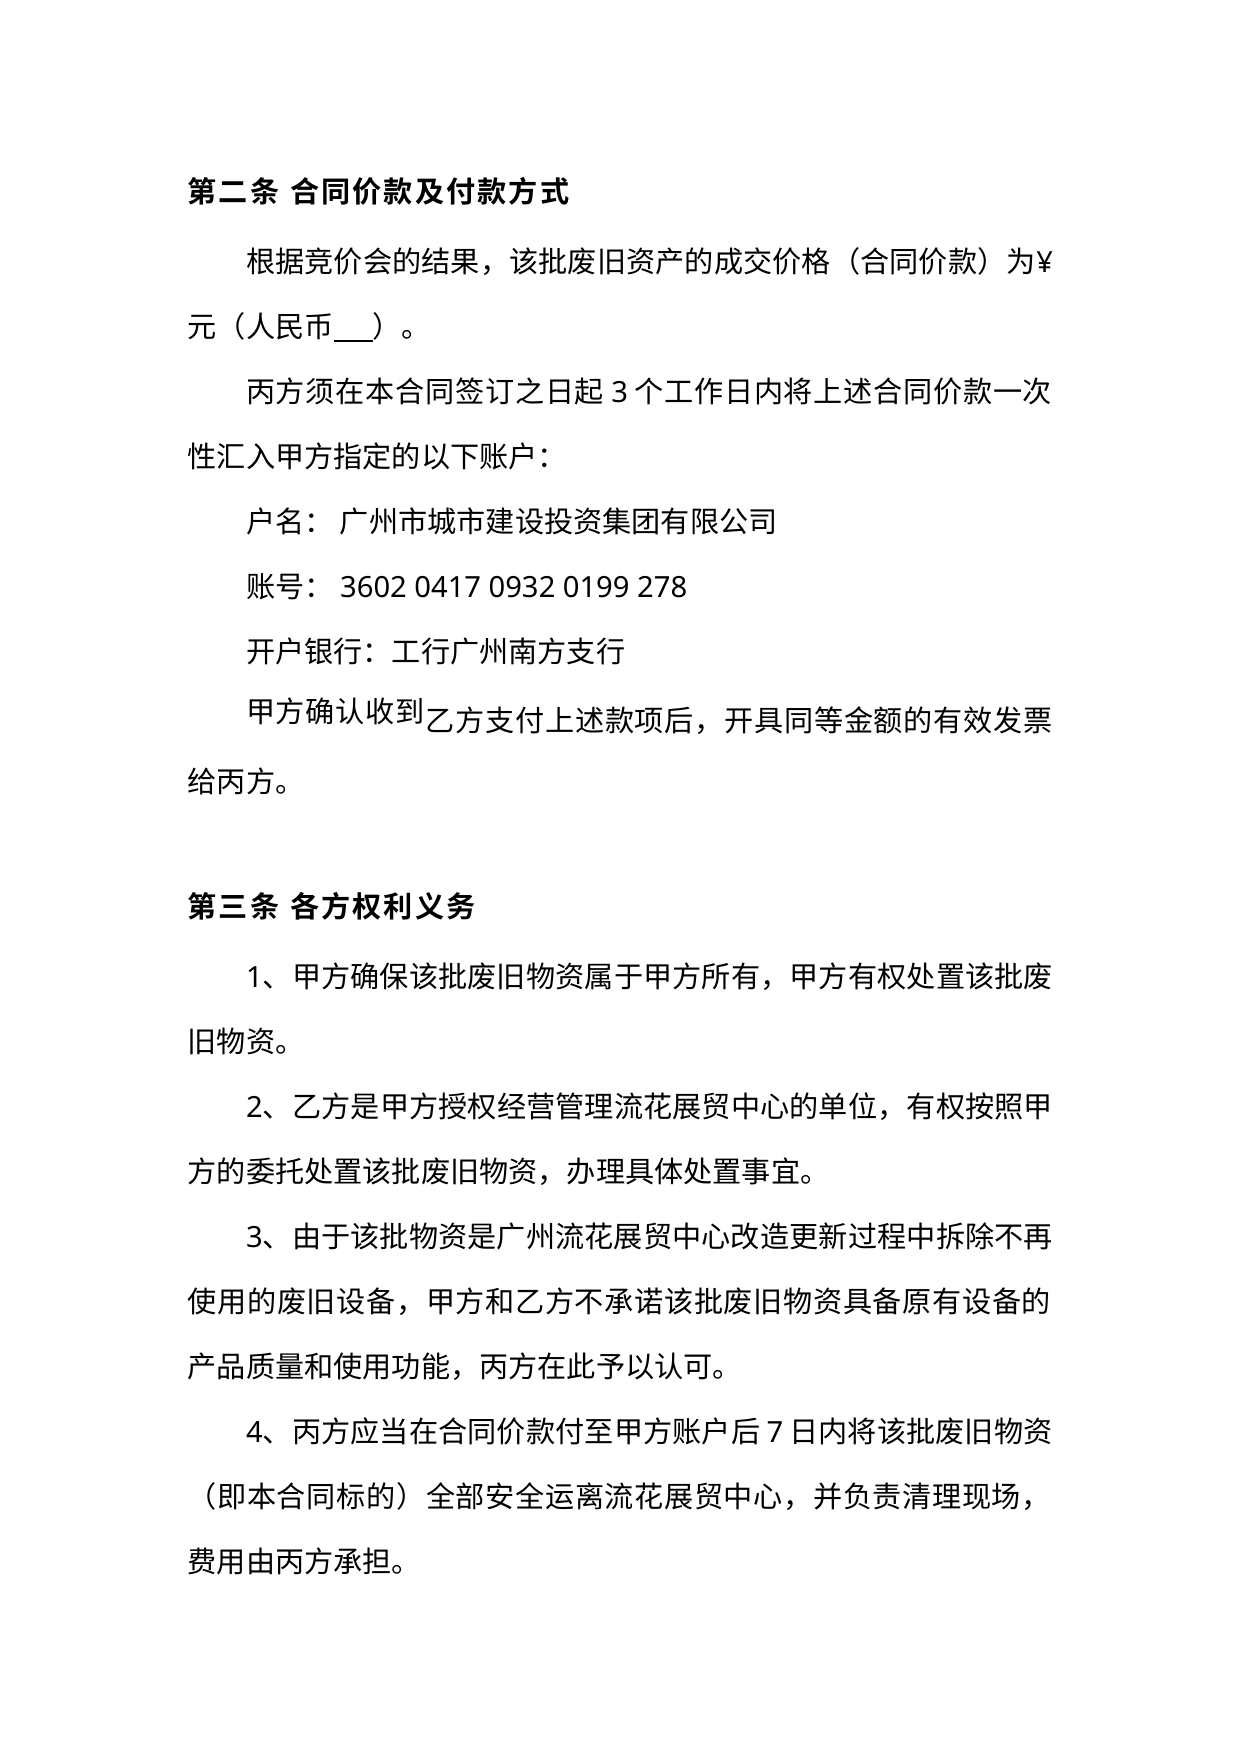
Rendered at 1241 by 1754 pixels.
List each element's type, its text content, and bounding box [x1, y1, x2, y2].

text 2、乙方是甲方授权经营管理流花展贸中心的单位，有权按照甲方的委托处置该批废旧物资，办理具体处置事宜。 [187, 1072, 1053, 1202]
text 丙方须在本合同签订之日起3个工作日内将上述合同价款一次性汇入甲方指定的以下账户： [187, 357, 1053, 487]
text 根据竞价会的结果，该批废旧资产的成交价格（合同价款）为¥ 元（人民币 ）。 [187, 227, 1053, 357]
text 4、丙方应当在合同价款付至甲方账户后7日内将该批废旧物资（即本合同标的）全部安全运离流花展贸中心，并负责清理现场，费用由丙方承担。 [187, 1397, 1053, 1592]
text 甲方确认收到乙方支付上述款项后，开具同等金额的有效发票给丙方。 [187, 682, 1053, 812]
text 第二条 合同价款及付款方式 [187, 162, 1053, 227]
text 3、由于该批物资是广州流花展贸中心改造更新过程中拆除不再使用的废旧设备，甲方和乙方不承诺该批废旧物资具备原有设备的产品质量和使用功能，丙方在此予以认可。 [187, 1202, 1053, 1397]
text 第三条 各方权利义务 [187, 877, 1053, 942]
text 户名： 广州市城市建设投资集团有限公司 [187, 487, 1053, 552]
text 账号： 3602 0417 0932 0199 278 [187, 552, 1053, 617]
text 开户银行：工行广州南方支行 [187, 617, 1053, 682]
text 1、甲方确保该批废旧物资属于甲方所有，甲方有权处置该批废旧物资。 [187, 942, 1053, 1072]
